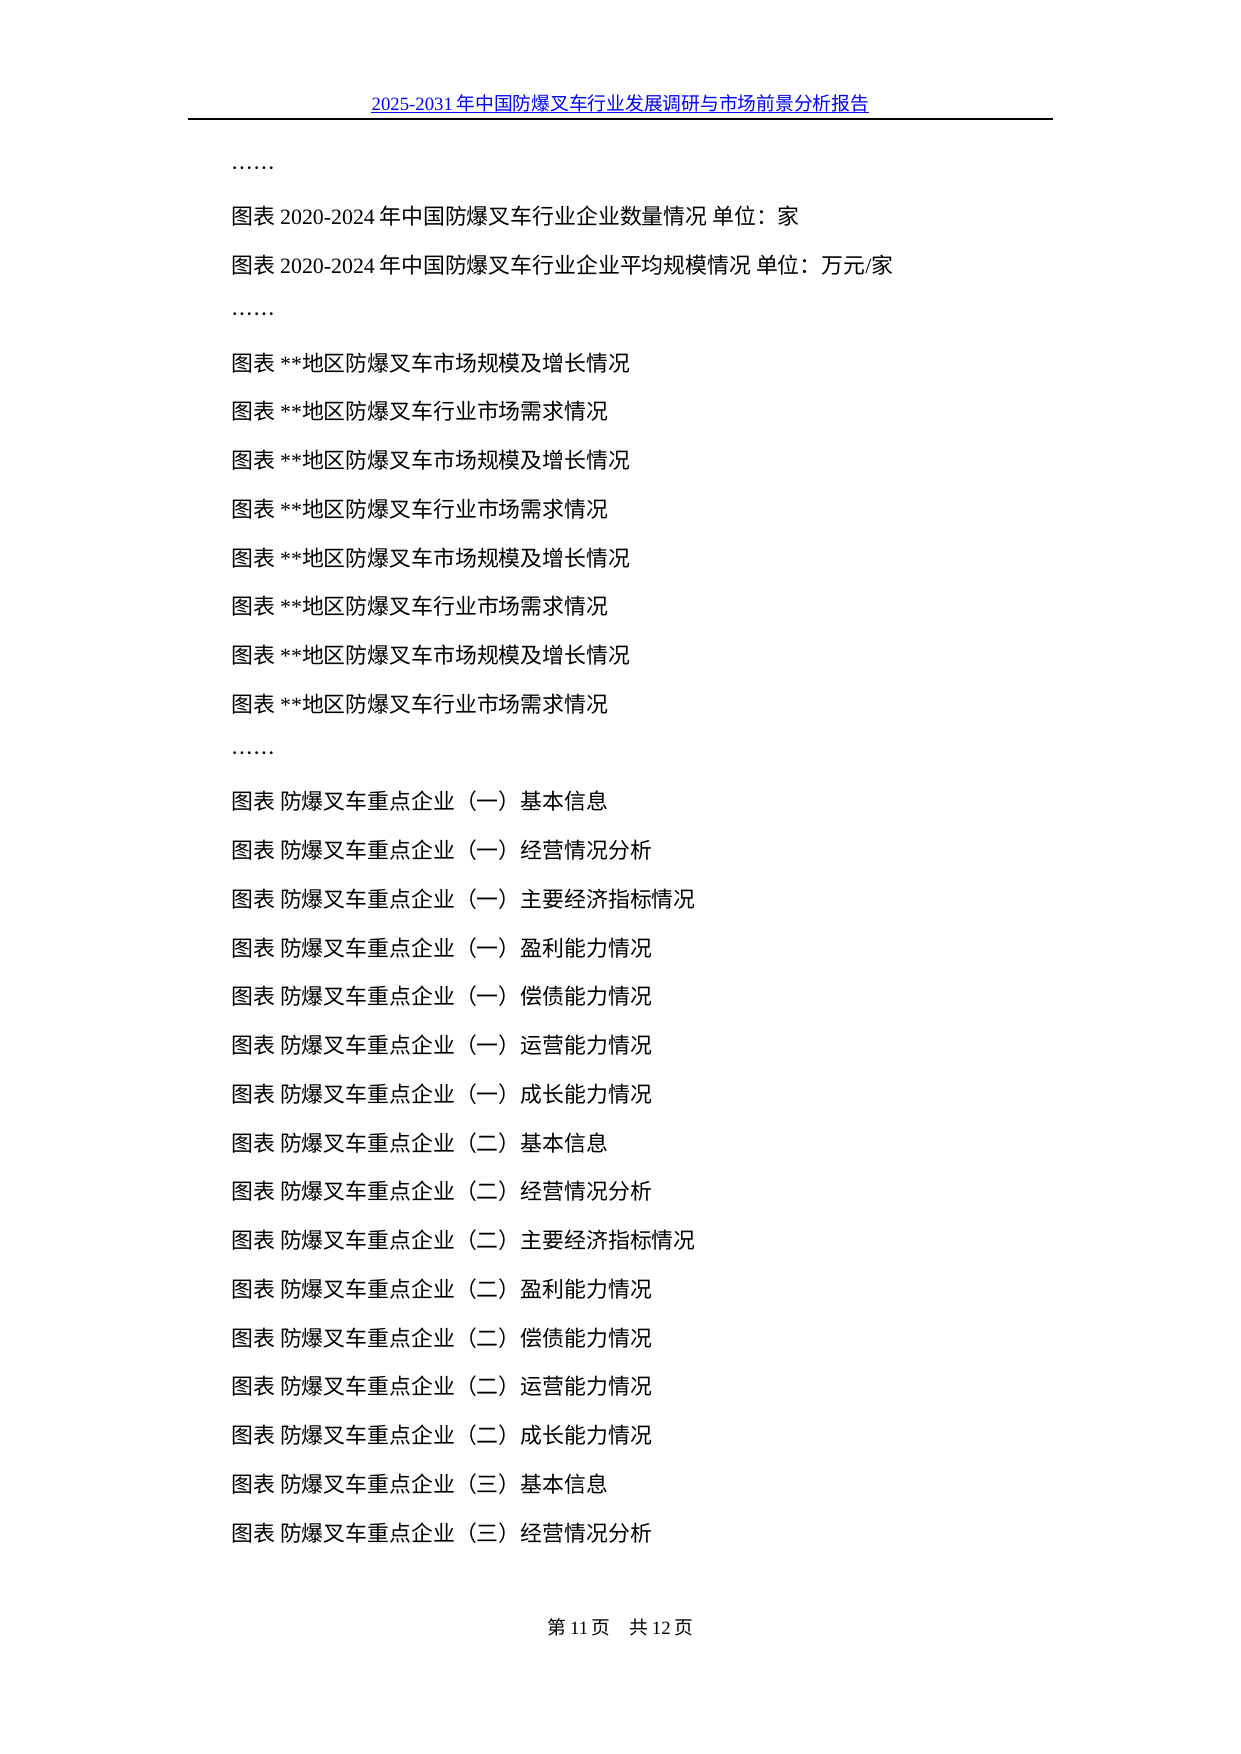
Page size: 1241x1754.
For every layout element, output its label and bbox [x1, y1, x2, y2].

text [187, 150, 1053, 1548]
